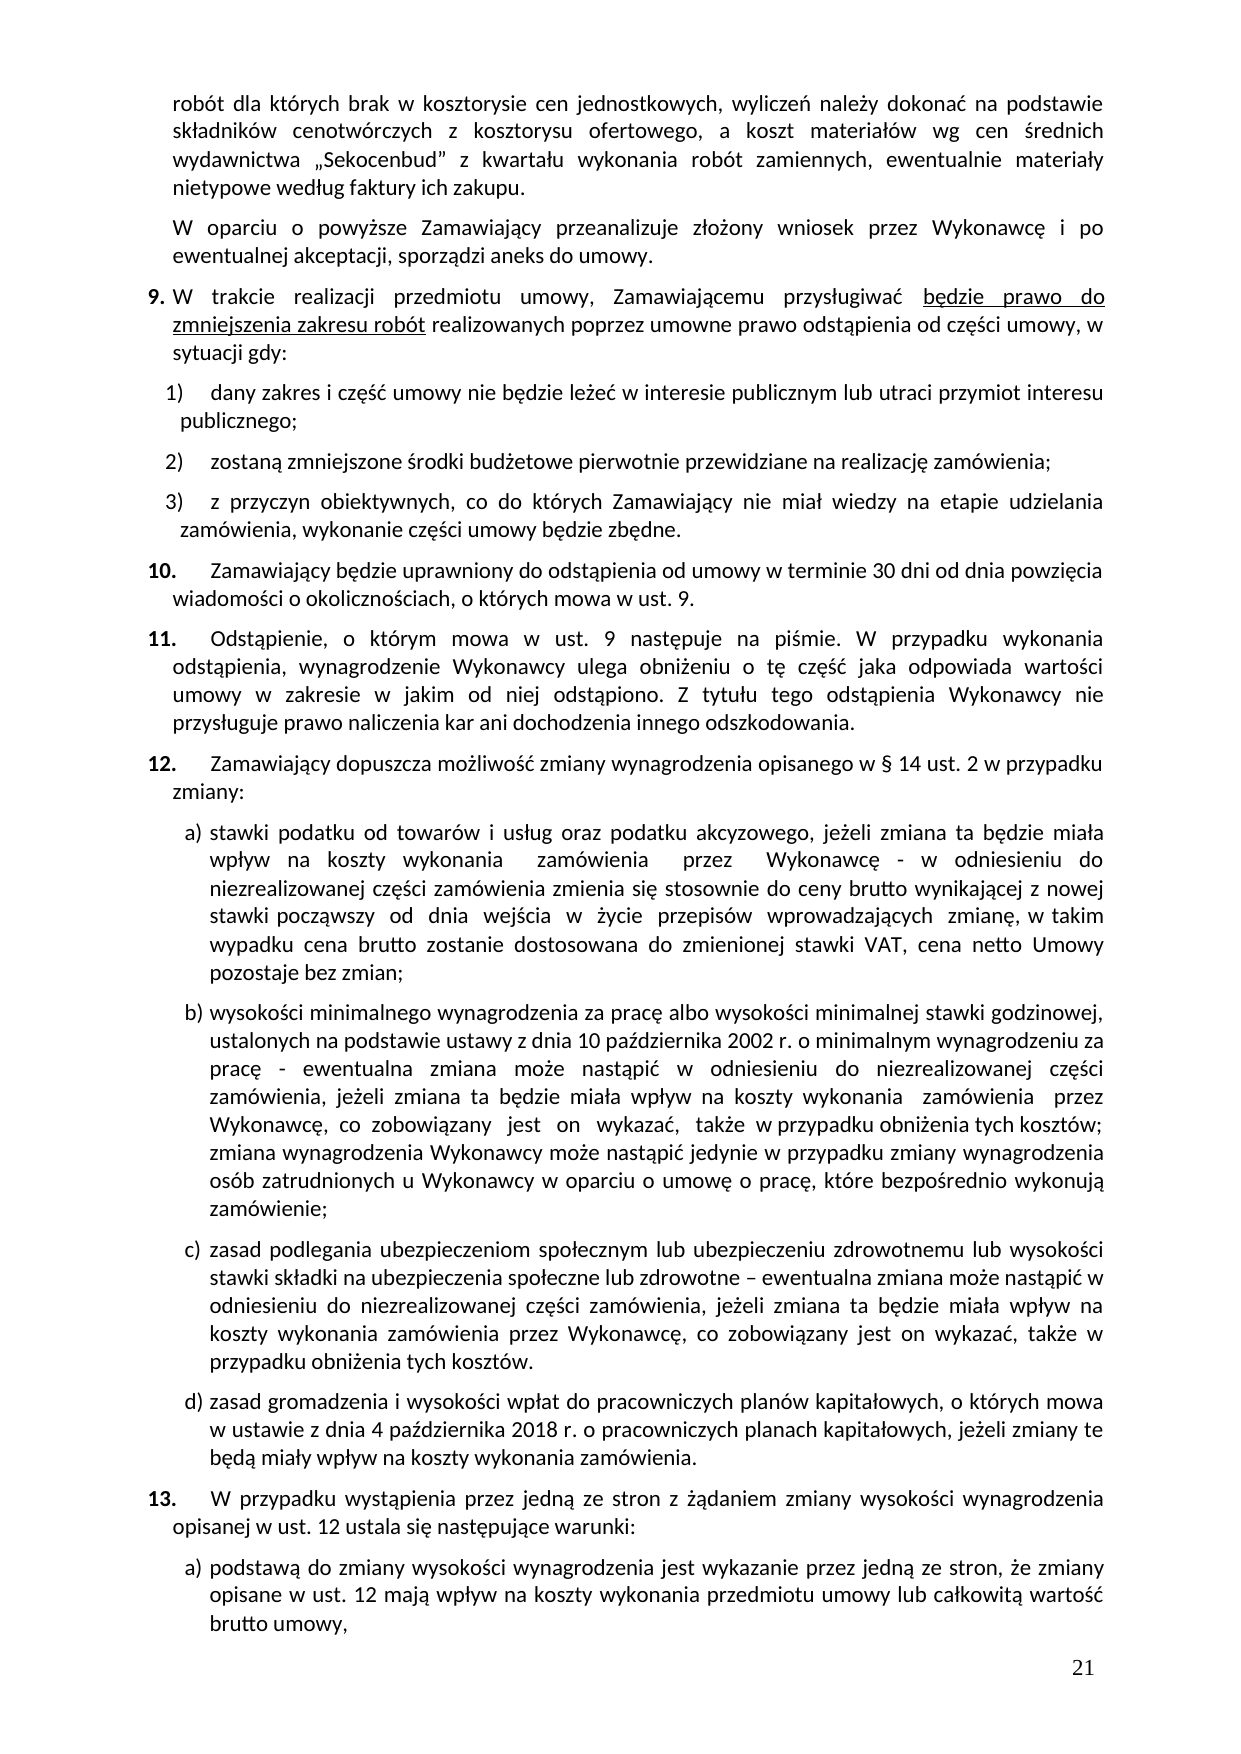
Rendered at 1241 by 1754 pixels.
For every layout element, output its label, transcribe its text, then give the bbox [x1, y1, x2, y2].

subtitle Odstąpienie, o którym mowa w ust. 9 następuje na piśmie. W przypadku wykonania odstąpienia, wynagrodzenie Wykonawcy ulega obniżeniu o tę część jaka odpowiada wartości umowy w zakresie w jakim od niej odstąpiono. Z tytułu tego odstąpienia Wykonawcy nie przysługuje prawo naliczenia kar ani dochodzenia innego odszkodowania. [147, 624, 1105, 737]
subtitle W przypadku wystąpienia przez jedną ze stron z żądaniem zmiany wysokości wynagrodzenia opisanej w ust. 12 ustala się następujące warunki: [147, 1484, 1105, 1540]
subtitle wysokości minimalnego wynagrodzenia za pracę albo wysokości minimalnej stawki godzinowej, ustalonych na podstawie ustawy z dnia 10 października 2002 r. o minimalnym wynagrodzeniu za pracę - ewentualna zmiana może nastąpić w odniesieniu do niezrealizowanej części zamówienia, jeżeli zmiana ta będzie miała wpływ na koszty wykonania zamówienia przez Wykonawcę, co zobowiązany jest on wykazać, także w przypadku obniżenia tych kosztów; zmiana wynagrodzenia Wykonawcy może nastąpić jedynie w przypadku zmiany wynagrodzenia osób zatrudnionych u Wykonawcy w oparciu o umowę o pracę, które bezpośrednio wykonują zamówienie; [184, 998, 1105, 1222]
subtitle dany zakres i część umowy nie będzie leżeć w interesie publicznym lub utraci przymiot interesu publicznego; [165, 378, 1105, 434]
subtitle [147, 89, 1105, 201]
subtitle z przyczyn obiektywnych, co do których Zamawiający nie miał wiedzy na etapie udzielania zamówienia, wykonanie części umowy będzie zbędne. [165, 487, 1105, 543]
subtitle podstawą do zmiany wysokości wynagrodzenia jest wykazanie przez jedną ze stron, że zmiany opisane w ust. 12 mają wpływ na koszty wykonania przedmiotu umowy lub całkowitą wartość brutto umowy, [184, 1553, 1105, 1637]
subtitle Zamawiający dopuszcza możliwość zmiany wynagrodzenia opisanego w § 14 ust. 2 w przypadku zmiany: [147, 749, 1105, 805]
subtitle zostaną zmniejszone środki budżetowe pierwotnie przewidziane na realizację zamówienia; [165, 447, 1105, 475]
subtitle Zamawiający będzie uprawniony do odstąpienia od umowy w terminie 30 dni od dnia powzięcia wiadomości o okolicznościach, o których mowa w ust. 9. [147, 556, 1105, 612]
subtitle W trakcie realizacji przedmiotu umowy, Zamawiającemu przysługiwać będzie prawo do zmniejszenia zakresu robót realizowanych poprzez umowne prawo odstąpienia od części umowy, w sytuacji gdy: [147, 282, 1105, 366]
subtitle W oparciu o powyższe Zamawiający przeanalizuje złożony wniosek przez Wykonawcę i po ewentualnej akceptacji, sporządzi aneks do umowy. [172, 213, 1105, 269]
subtitle zasad gromadzenia i wysokości wpłat do pracowniczych planów kapitałowych, o których mowa w ustawie z dnia 4 października 2018 r. o pracowniczych planach kapitałowych, jeżeli zmiany te będą miały wpływ na koszty wykonania zamówienia. [184, 1387, 1105, 1472]
subtitle zasad podlegania ubezpieczeniom społecznym lub ubezpieczeniu zdrowotnemu lub wysokości stawki składki na ubezpieczenia społeczne lub zdrowotne – ewentualna zmiana może nastąpić w odniesieniu do niezrealizowanej części zamówienia, jeżeli zmiana ta będzie miała wpływ na koszty wykonania zamówienia przez Wykonawcę, co zobowiązany jest on wykazać, także w przypadku obniżenia tych kosztów. [184, 1235, 1105, 1375]
subtitle stawki podatku od towarów i usług oraz podatku akcyzowego, jeżeli zmiana ta będzie miała wpływ na koszty wykonania zamówienia przez Wykonawcę - w odniesieniu do niezrealizowanej części zamówienia zmienia się stosownie do ceny brutto wynikającej z nowej stawki począwszy od dnia wejścia w życie przepisów wprowadzających zmianę, w takim wypadku cena brutto zostanie dostosowana do zmienionej stawki VAT, cena netto Umowy pozostaje bez zmian; [184, 818, 1105, 986]
